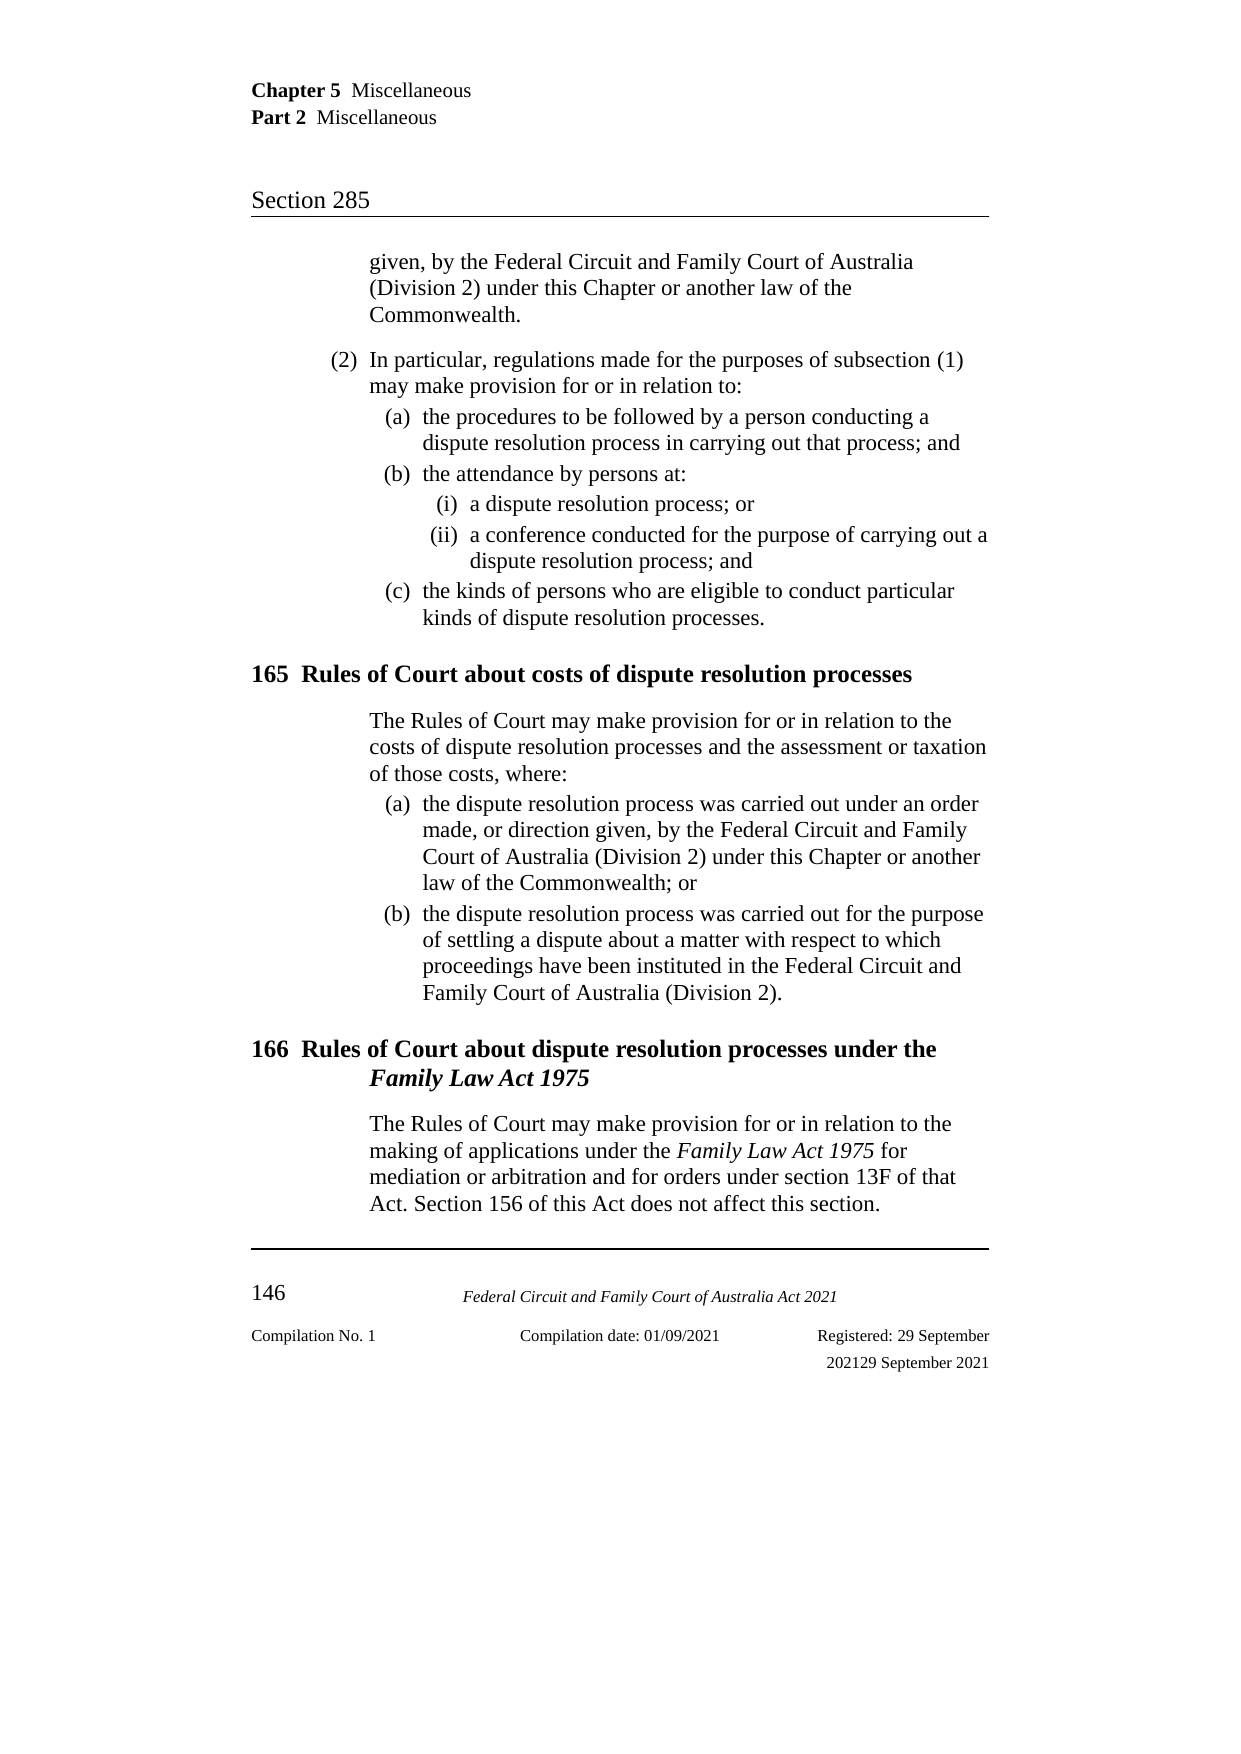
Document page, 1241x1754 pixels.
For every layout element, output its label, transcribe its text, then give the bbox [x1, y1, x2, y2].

text The Rules of Court may make provision for or in relation to the making of applications under the Family Law Act 1975 for mediation or arbitration and for orders under section 13F of that Act. Section 156 of this Act does not affect this section. [251, 1111, 989, 1216]
text (a) the dispute resolution process was carried out under an order made, or direction given, by the Federal Circuit and Family Court of Australia (Division 2) under this Chapter or another law of the Commonwealth; or [251, 790, 989, 896]
text (i) a dispute resolution process; or [251, 490, 989, 516]
text (c) the kinds of persons who are eligible to conduct particular kinds of dispute resolution processes. [251, 577, 989, 630]
text (2) In particular, regulations made for the purposes of subsection (1) may make provision for or in relation to: [251, 346, 989, 398]
text (b) the attendance by persons at: [251, 459, 989, 486]
text (ii) a conference conducted for the purpose of carrying out a dispute resolution process; and [251, 521, 989, 573]
text 166 Rules of Court about dispute resolution processes under the Family Law Act 1975 [251, 1034, 989, 1092]
text 165 Rules of Court about costs of dispute resolution processes [251, 659, 989, 688]
text The Rules of Court may make provision for or in relation to the costs of dispute resolution processes and the assessment or taxation of those costs, where: [251, 707, 989, 786]
text (b) the dispute resolution process was carried out for the purpose of settling a dispute about a matter with respect to which proceedings have been instituted in the Federal Circuit and Family Court of Australia (Division 2). [251, 900, 989, 1005]
text (a) the procedures to be followed by a person conducting a dispute resolution process in carrying out that process; and [251, 403, 989, 455]
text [251, 248, 989, 327]
